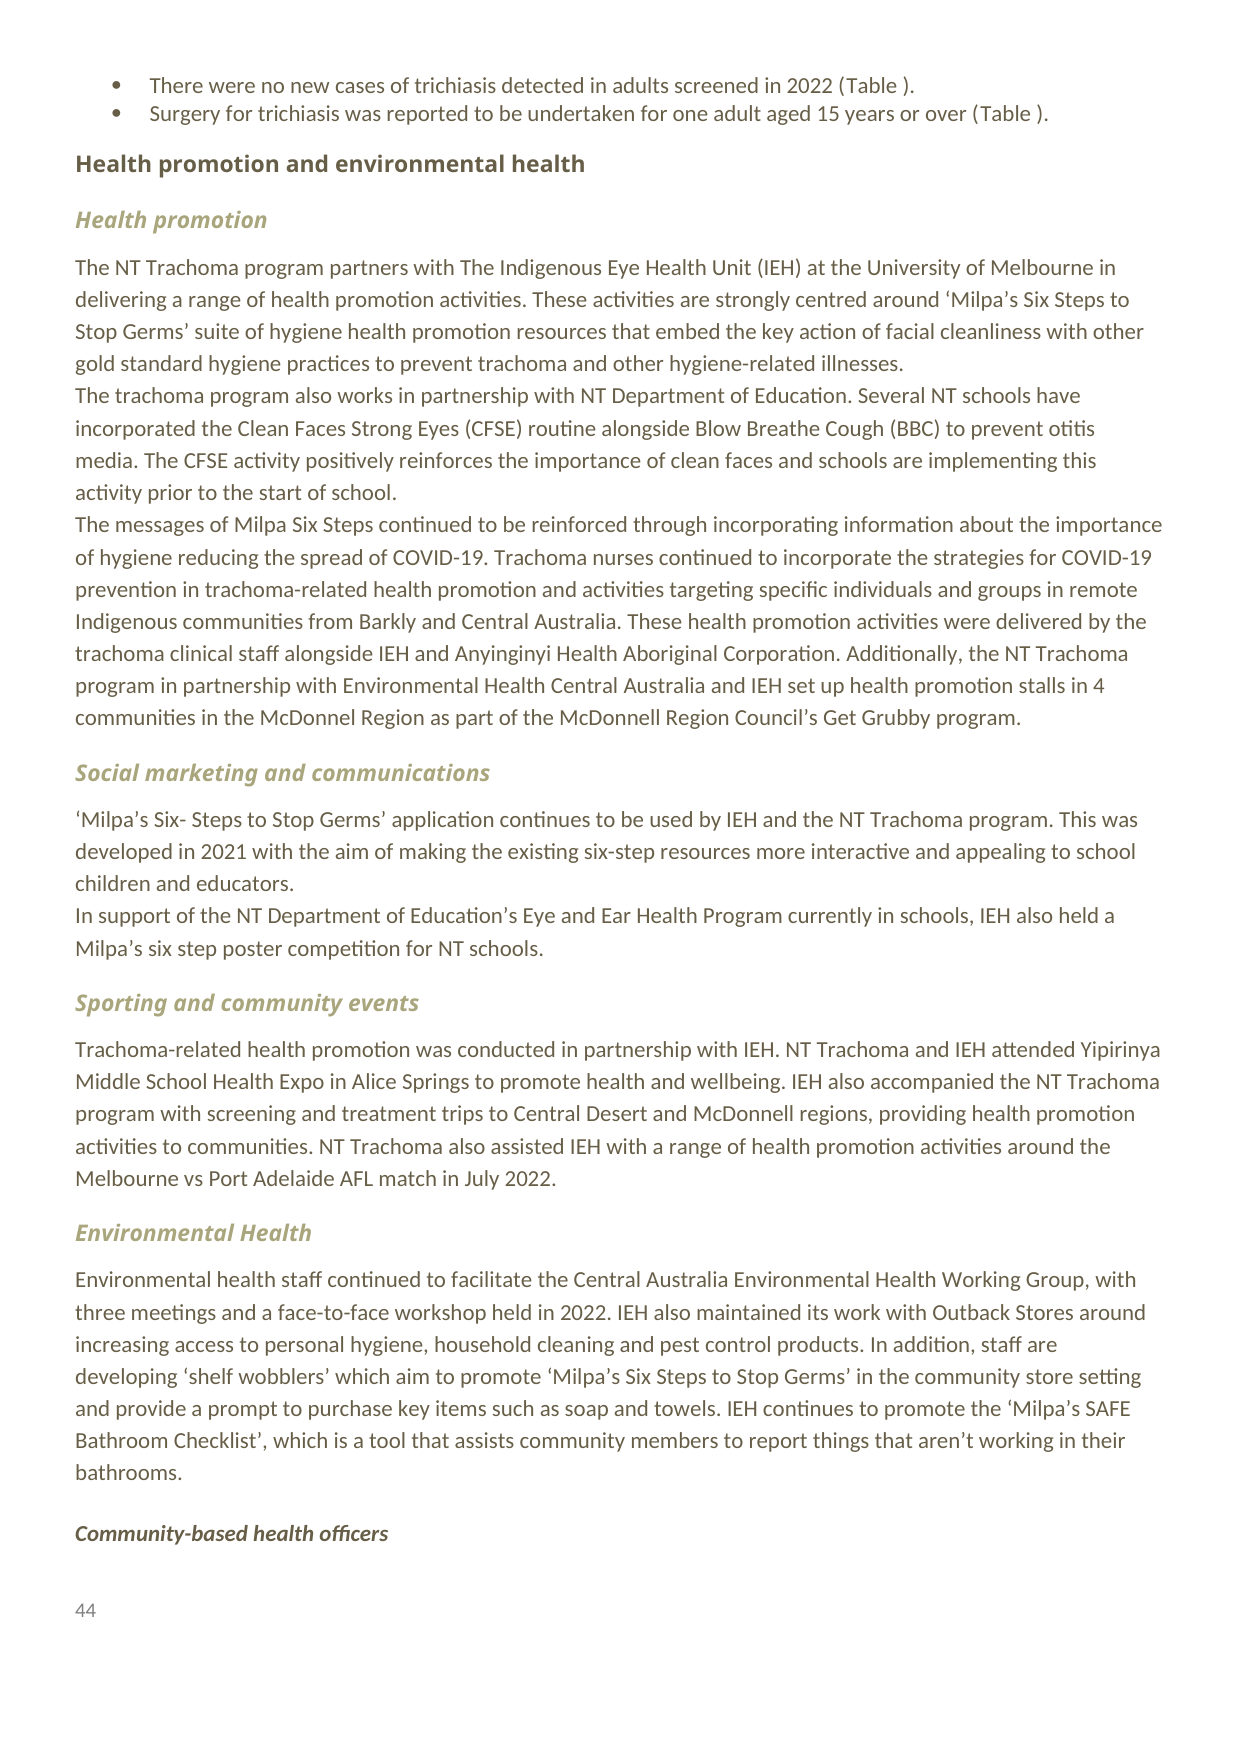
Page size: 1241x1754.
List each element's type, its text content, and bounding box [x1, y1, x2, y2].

subtitle Health promotion and environmental health [75, 148, 1165, 179]
subtitle Sporting and community events [75, 987, 1165, 1018]
text Environmental health staff continued to facilitate the Central Australia Environmental Health Working Group, with three meetings and a face-to-face workshop held in 2022. IEH also maintained its work with Outback Stores around increasing access to personal hygiene, household cleaning and pest control products. In addition, staff are developing ‘shelf wobblers’ which aim to promote ‘Milpa’s Six Steps to Stop Germs’ in the community store setting and provide a prompt to purchase key items such as soap and towels. IEH continues to promote the ‘Milpa’s SAFE Bathroom Checklist’, which is a tool that assists community members to report things that aren’t working in their bathrooms. [75, 1265, 1165, 1487]
text Trachoma-related health promotion was conducted in partnership with IEH. NT Trachoma and IEH attended Yipirinya Middle School Health Expo in Alice Springs to promote health and wellbeing. IEH also accompanied the NT Trachoma program with screening and treatment trips to Central Desert and McDonnell regions, providing health promotion activities to communities. NT Trachoma also assisted IEH with a range of health promotion activities around the Melbourne vs Port Adelaide AFL match in July 2022. [75, 1035, 1165, 1192]
text The trachoma program also works in partnership with NT Department of Education. Several NT schools have incorporated the Clean Faces Strong Eyes (CFSE) routine alongside Blow Breathe Cough (BBC) to prevent otitis media. The CFSE activity positively reinforces the importance of clean faces and schools are implementing this activity prior to the start of school. [75, 382, 1165, 506]
text The NT Trachoma program partners with The Indigenous Eye Health Unit (IEH) at the University of Melbourne in delivering a range of health promotion activities. These activities are strongly centred around ‘Milpa’s Six Steps to Stop Germs’ suite of hygiene health promotion resources that embed the key action of facial cleanliness with other gold standard hygiene practices to prevent trachoma and other hygiene-related illnesses. [75, 253, 1165, 377]
subtitle Environmental Health [75, 1217, 1165, 1248]
text The messages of Milpa Six Steps continued to be reinforced through incorporating information about the importance of hygiene reducing the spread of COVID-19. Trachoma nurses continued to incorporate the strategies for COVID-19 prevention in trachoma-related health promotion and activities targeting specific individuals and groups in remote Indigenous communities from Barkly and Central Australia. These health promotion activities were delivered by the trachoma clinical staff alongside IEH and Anyinginyi Health Aboriginal Corporation. Additionally, the NT Trachoma program in partnership with Environmental Health Central Australia and IEH set up health promotion stalls in 4 communities in the McDonnel Region as part of the McDonnell Region Council’s Get Grubby program. [75, 510, 1165, 732]
subtitle Social marketing and communications [75, 757, 1165, 788]
text In support of the NT Department of Education’s Eye and Ear Health Program currently in schools, IEH also held a Milpa’s six step poster competition for NT schools. [75, 902, 1165, 962]
text Community-based health officers [75, 1519, 1165, 1547]
list There were no new cases of trichiasis detected in adults screened in 2022 (Table 2.6). [112, 71, 1165, 99]
subtitle Health promotion [75, 204, 1165, 236]
text ‘Milpa’s Six- Steps to Stop Germs’ application continues to be used by IEH and the NT Trachoma program. This was developed in 2021 with the aim of making the existing six-step resources more interactive and appealing to school children and educators. [75, 805, 1165, 897]
list Surgery for trichiasis was reported to be undertaken for one adult aged 15 years or over (Table 2.6). [112, 99, 1165, 127]
